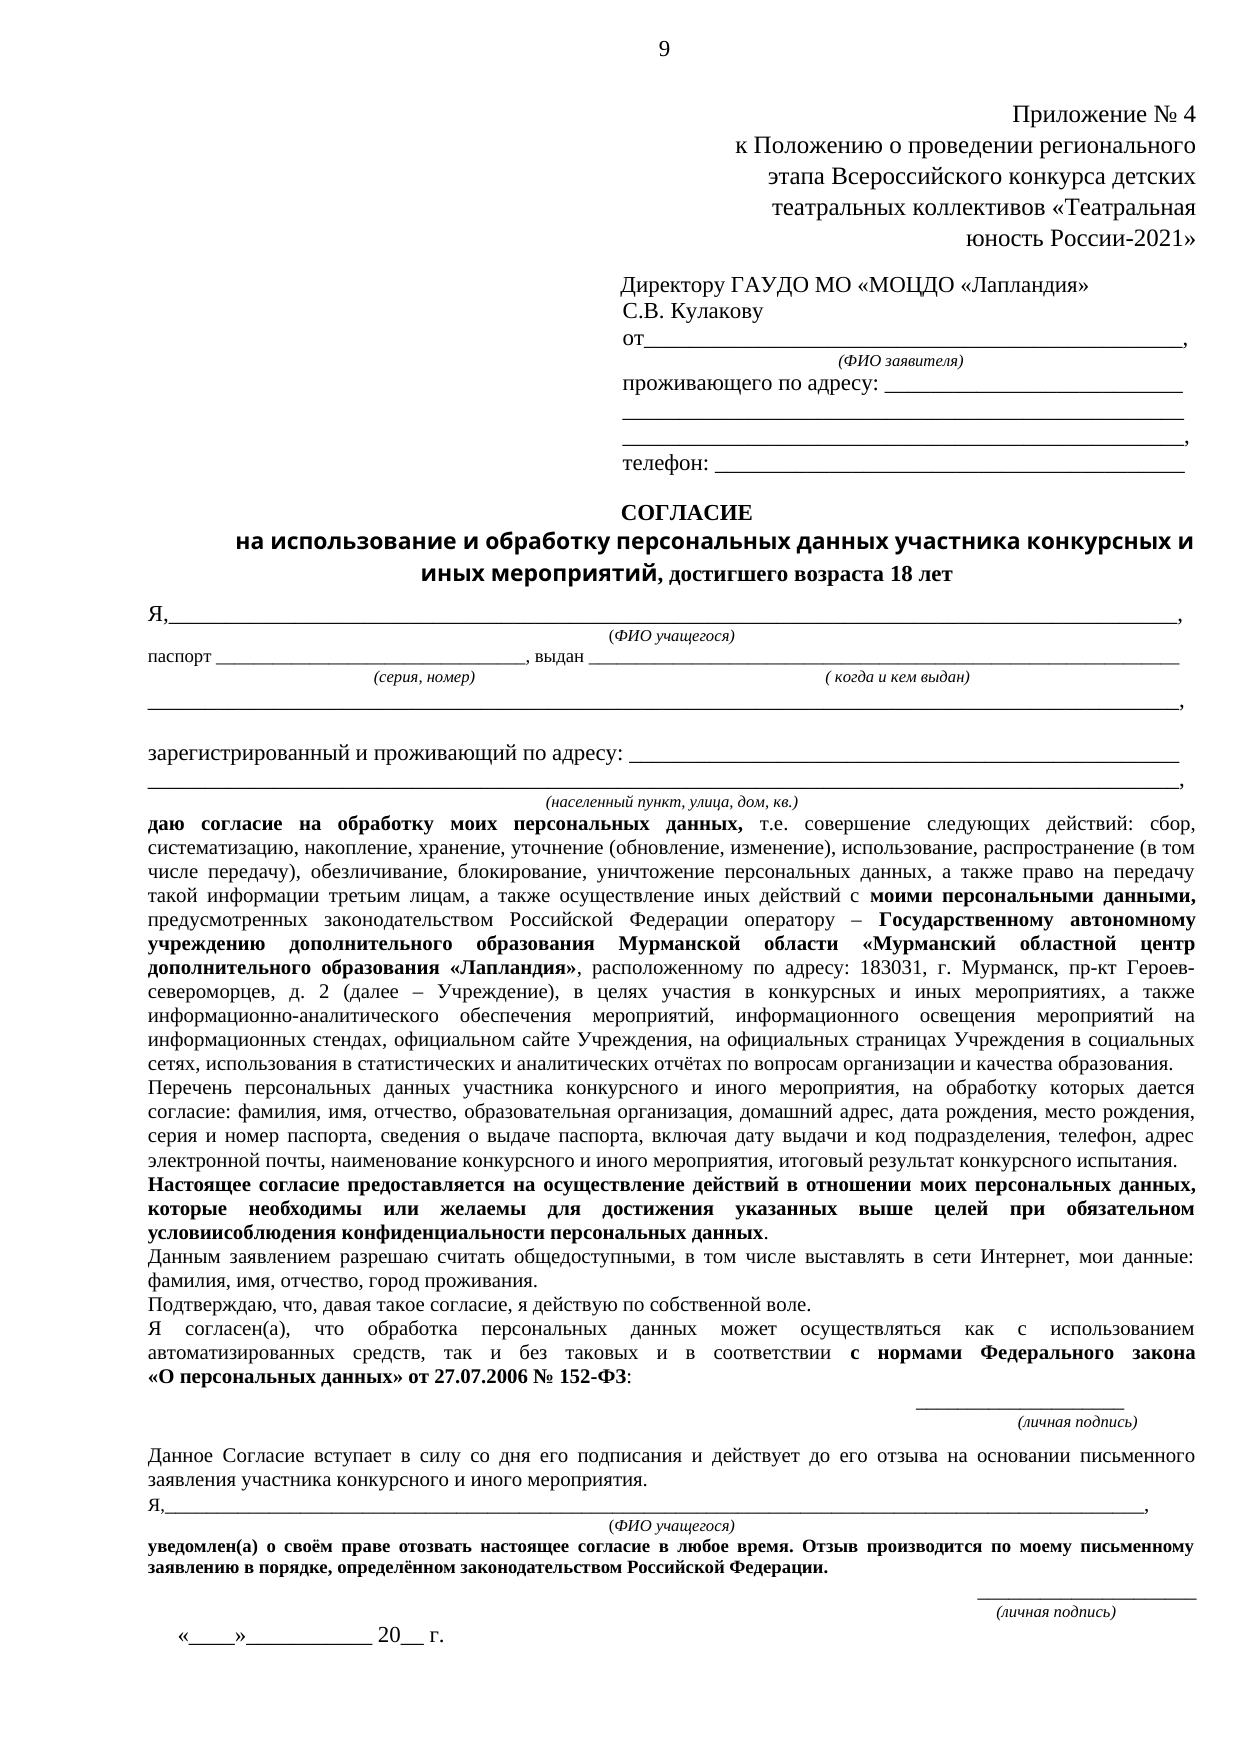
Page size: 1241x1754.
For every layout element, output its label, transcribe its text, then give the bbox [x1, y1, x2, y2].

text проживающего по адресу: __________________________ [605, 369, 1196, 396]
text Приложение № 4 к Положению о проведении регионального этапа Всероссийского конкурса детских театральных коллективов «Театральная юность России-2021» [694, 99, 1196, 252]
text паспорт _________________________________, выдан _______________________________________________________________ [148, 645, 1196, 667]
text Я,________________________________________________________________________________________, [148, 600, 1196, 626]
text Я,______________________________________________________________________________________________, [148, 1491, 1196, 1516]
text Данным заявлением разрешаю считать общедоступными, в том числе выставлять в сети Интернет, мои данные: фамилия, имя, отчество, город проживания. [148, 1244, 1196, 1292]
text (личная подпись) [148, 1602, 1196, 1621]
text _________________________________________________, [605, 422, 1196, 448]
text _________________________________________________ [605, 396, 1196, 422]
text зарегистрированный и проживающий по адресу: ________________________________________________ [148, 739, 1196, 765]
text Я согласен(а), что обработка персональных данных может осуществляться как с использованием автоматизированных средств, так и без таковых и в соответствии с нормами Федерального закона «О персональных данных» от 27.07.2006 № 152-ФЗ: [148, 1316, 1196, 1388]
text __________________________________________________________________________________________, [148, 765, 1196, 791]
text даю согласие на обработку моих персональных данных, т.е. совершение следующих действий: сбор, систематизацию, накопление, хранение, уточнение (обновление, изменение), использование, распространение (в том числе передачу), обезличивание, блокирование, уничтожение персональных данных, а также право на передачу такой информации третьим лицам, а также осуществление иных действий с моими персональными данными, предусмотренных законодательством Российской Федерации оператору – Государственному автономному учреждению дополнительного образования Мурманской области «Мурманский областной центр дополнительного образования «Лапландия», расположенному по адресу: . Мурманск, пр-кт Героев-североморцев, д. 2 (далее – Учреждение), в целях участия в конкурсных и иных мероприятиях, а также информационно-аналитического обеспечения мероприятий, информационного освещения мероприятий на информационных стендах, официальном сайте Учреждения, на официальных страницах Учреждения в социальных сетях, использования в статистических и аналитических отчётах по вопросам организации и качества образования. [148, 811, 1196, 1075]
text Данное Согласие вступает в силу со дня его подписания и действует до его отзыва на основании письменного заявления участника конкурсного и иного мероприятия. [148, 1443, 1196, 1491]
text _____________________ [148, 1578, 1196, 1602]
text от_______________________________________________, [605, 324, 1196, 350]
text (личная подпись) [901, 1412, 1196, 1431]
text Перечень персональных данных участника конкурсного и иного мероприятия, на обработку которых дается согласие: фамилия, имя, отчество, образовательная организация, домашний адрес, дата рождения, место рождения, серия и номер паспорта, сведения о выдаче паспорта, включая дату выдачи и код подразделения, телефон, адрес электронной почты, наименование конкурсного и иного мероприятия, итоговый результат конкурсного испытания. [148, 1075, 1196, 1172]
text Директору ГАУДО МО «МОЦДО «Лапландия» [177, 271, 1196, 298]
text (серия, номер) ( когда и кем выдан) [148, 667, 1196, 686]
text на использование и обработку персональных данных участника конкурсных и иных мероприятий, достигшего возраста 18 лет [177, 525, 1196, 588]
text ____________________ [148, 1388, 1196, 1412]
text «____»___________ 20__ г. [177, 1621, 1196, 1647]
text (ФИО учащегося) [148, 1516, 1196, 1535]
text Настоящее согласие предоставляется на осуществление действий в отношении моих персональных данных, которые необходимы или желаемы для достижения указанных выше целей при обязательном условиисоблюдения конфиденциальности персональных данных. [148, 1172, 1196, 1244]
text (ФИО заявителя) [605, 350, 1196, 369]
text СОГЛАСИЕ [177, 499, 1196, 525]
text (населенный пункт, улица, дом, кв.) [148, 791, 1196, 811]
text уведомлен(а) о своём праве отозвать настоящее согласие в любое время. Отзыв производится по моему письменному заявлению в порядке, определённом законодательством Российской Федерации. [148, 1535, 1196, 1578]
text С.В. Кулакову [605, 298, 1196, 324]
text Подтверждаю, что, давая такое согласие, я действую по собственной воле. [148, 1292, 1196, 1316]
text телефон: _________________________________________ [605, 448, 1196, 475]
text (ФИО учащегося) [148, 626, 1196, 645]
text __________________________________________________________________________________________, [148, 686, 1196, 712]
